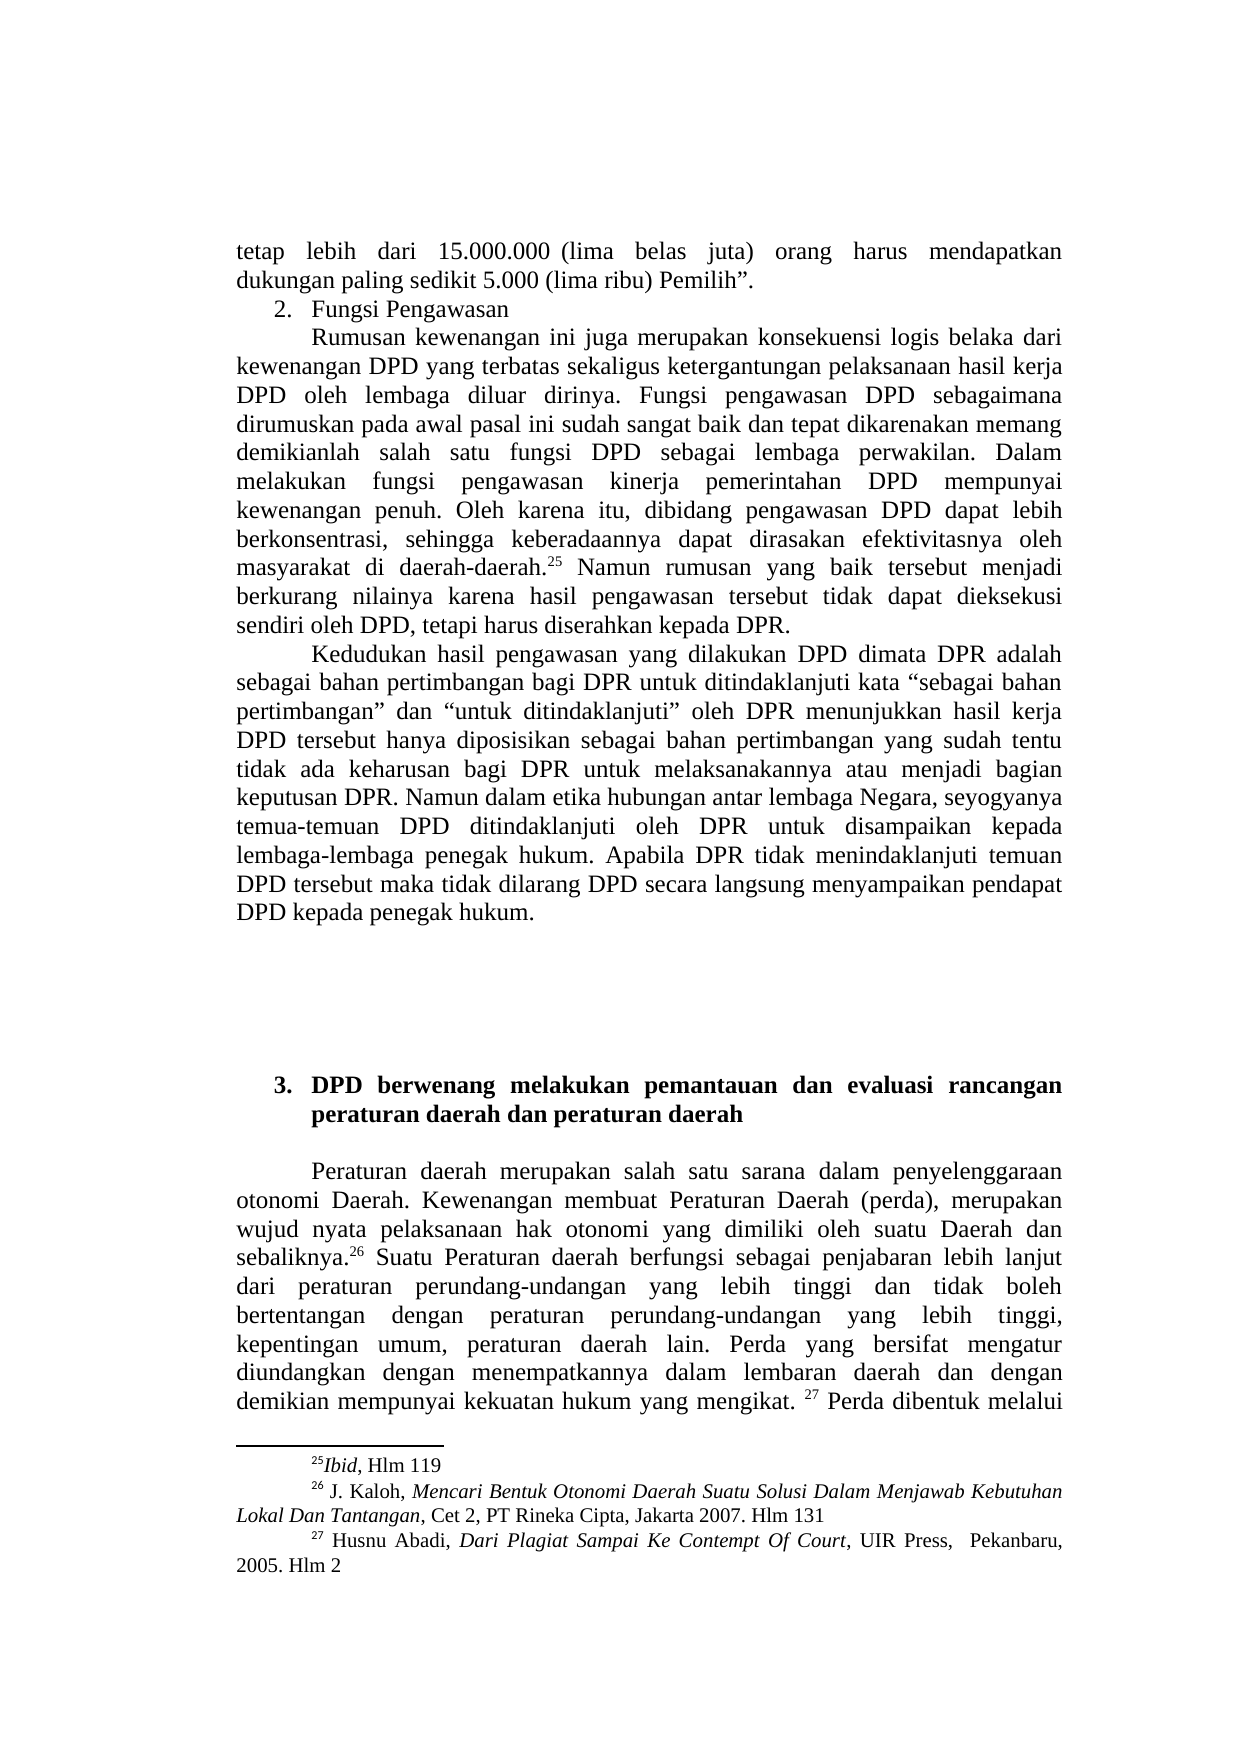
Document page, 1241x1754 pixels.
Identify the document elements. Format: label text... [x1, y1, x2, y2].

text Kedudukan hasil pengawasan yang dilakukan DPD dimata DPR adalah sebagai bahan pertimbangan bagi DPR untuk ditindaklanjuti kata “sebagai bahan pertimbangan” dan “untuk ditindaklanjuti” oleh DPR menunjukkan hasil kerja DPD tersebut hanya diposisikan sebagai bahan pertimbangan yang sudah tentu tidak ada keharusan bagi DPR untuk melaksanakannya atau menjadi bagian keputusan DPR. Namun dalam etika hubungan antar lembaga Negara, seyogyanya temua-temuan DPD ditindaklanjuti oleh DPR untuk disampaikan kepada lembaga-lembaga penegak hukum. Apabila DPR tidak menindaklanjuti temuan DPD tersebut maka tidak dilarang DPD secara langsung menyampaikan pendapat DPD kepada penegak hukum. [236, 639, 1063, 926]
text Rumusan kewenangan ini juga merupakan konsekuensi logis belaka dari kewenangan DPD yang terbatas sekaligus ketergantungan pelaksanaan hasil kerja DPD oleh lembaga diluar dirinya. Fungsi pengawasan DPD sebagaimana dirumuskan pada awal pasal ini sudah sangat baik dan tepat dikarenakan memang demikianlah salah satu fungsi DPD sebagai lembaga perwakilan. Dalam melakukan fungsi pengawasan kinerja pemerintahan DPD mempunyai kewenangan penuh. Oleh karena itu, dibidang pengawasan DPD dapat lebih berkonsentrasi, sehingga keberadaannya dapat dirasakan efektivitasnya oleh masyarakat di daerah-daerah. Namun rumusan yang baik tersebut menjadi berkurang nilainya karena hasil pengawasan tersebut tidak dapat dieksekusi sendiri oleh DPD, tetapi harus diserahkan kepada DPR. [236, 322, 1063, 639]
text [236, 236, 1063, 294]
list Fungsi Pengawasan [274, 294, 1063, 322]
list DPD berwenang melakukan pemantauan dan evaluasi rancangan peraturan daerah dan peraturan daerah [274, 1070, 1063, 1127]
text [236, 1156, 1063, 1415]
